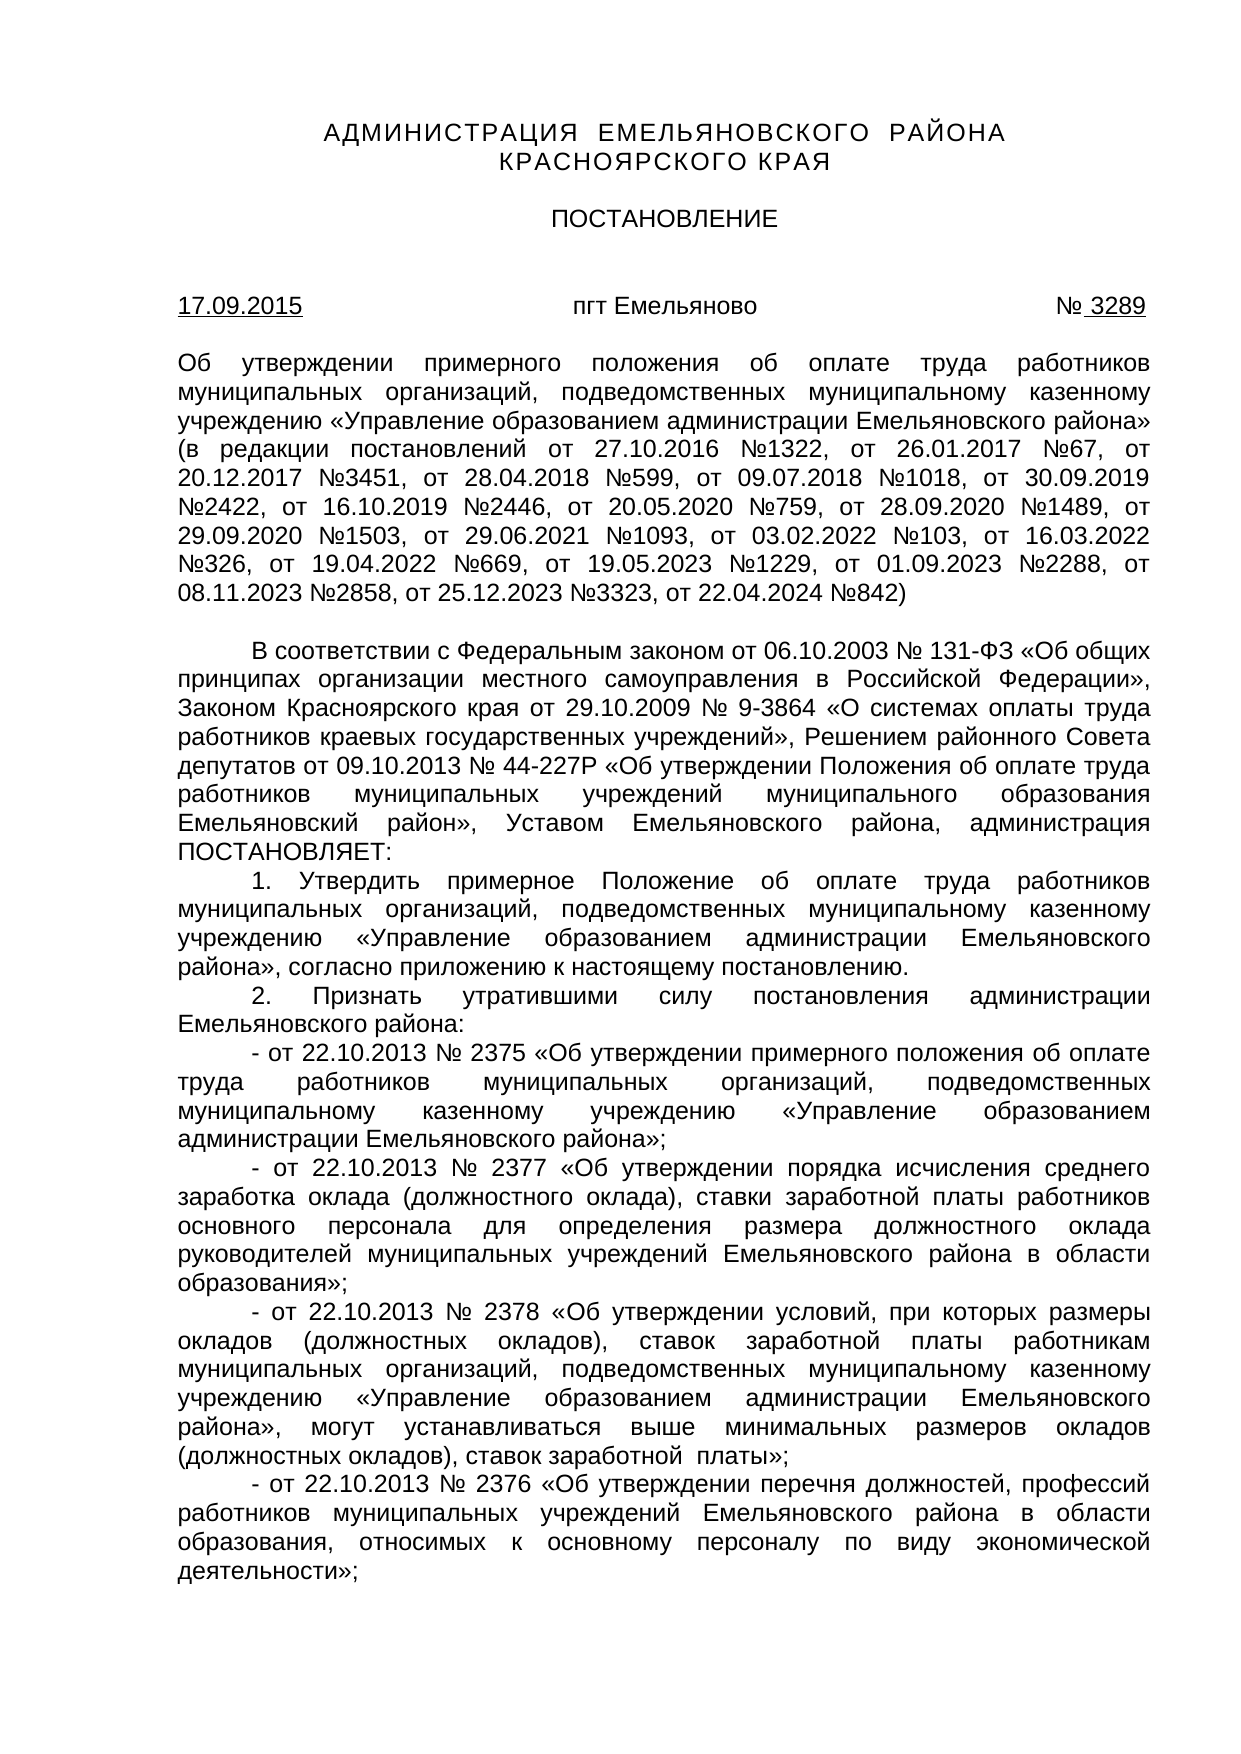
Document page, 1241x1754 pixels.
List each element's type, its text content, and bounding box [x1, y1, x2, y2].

text ПОСТАНОВЛЕНИЕ [177, 204, 1152, 233]
title Об утверждении примерного положения об оплате труда работников муниципальных организаций, подведомственных муниципальному казенному учреждению «Управление образованием администрации Емельяновского района» (в редакции постановлений от 27.10.2016 №1322, от 26.01.2017 №67, от 20.12.2017 №3451, от 28.04.2018 №599, от 09.07.2018 №1018, от 30.09.2019 №2422, от 16.10.2019 №2446, от 20.05.2020 №759, от 28.09.2020 №1489, от 29.09.2020 №1503, от 29.06.2021 №1093, от 03.02.2022 №103, от 16.03.2022 №326, от 19.04.2022 №669, от 19.05.2023 №1229, от 01.09.2023 №2288, от 08.11.2023 №2858, от 25.12.2023 №3323, от 22.04.2024 №842) [177, 348, 1152, 607]
text 1. Утвердить примерное Положение об оплате труда работников муниципальных организаций, подведомственных муниципальному казенному учреждению «Управление образованием администрации Емельяновского района», согласно приложению к настоящему постановлению. [177, 866, 1152, 981]
title - от 22.10.2013 № 2377 «Об утверждении порядка исчисления среднего заработка оклада (должностного оклада), ставки заработной платы работников основного персонала для определения размера должностного оклада руководителей муниципальных учреждений Емельяновского района в области образования»; [177, 1153, 1152, 1297]
title 17.09.2015 пгт Емельяново № 3289 [177, 291, 1152, 319]
text КРАСНОЯРСКОГО КРАЯ [177, 147, 1152, 176]
title - от 22.10.2013 № 2376 «Об утверждении перечня должностей, профессий работников муниципальных учреждений Емельяновского района в области образования, относимых к основному персоналу по виду экономической деятельности»; [177, 1469, 1152, 1584]
title 2. Признать утратившими силу постановления администрации Емельяновского района: [177, 981, 1152, 1038]
text В соответствии с Федеральным законом от 06.10.2003 № 131-ФЗ «Об общих принципах организации местного самоуправления в Российской Федерации», Законом Красноярского края от 29.10.2009 № 9-3864 «О системах оплаты труда работников краевых государственных учреждений», Решением районного Совета депутатов от 09.10.2013 № 44-227Р «Об утверждении Положения об оплате труда работников муниципальных учреждений муниципального образования Емельяновский район», Уставом Емельяновского района, администрация ПОСТАНОВЛЯЕТ: [177, 636, 1152, 866]
title - от 22.10.2013 № 2375 «Об утверждении примерного положения об оплате труда работников муниципальных организаций, подведомственных муниципальному казенному учреждению «Управление образованием администрации Емельяновского района»; [177, 1038, 1152, 1153]
title - от 22.10.2013 № 2378 «Об утверждении условий, при которых размеры окладов (должностных окладов), ставок заработной платы работникам муниципальных организаций, подведомственных муниципальному казенному учреждению «Управление образованием администрации Емельяновского района», могут устанавливаться выше минимальных размеров окладов (должностных окладов), ставок заработной платы»; [177, 1297, 1152, 1469]
text АДМИНИСТРАЦИЯ ЕМЕЛЬЯНОВСКОГО РАЙОНА [177, 118, 1152, 147]
